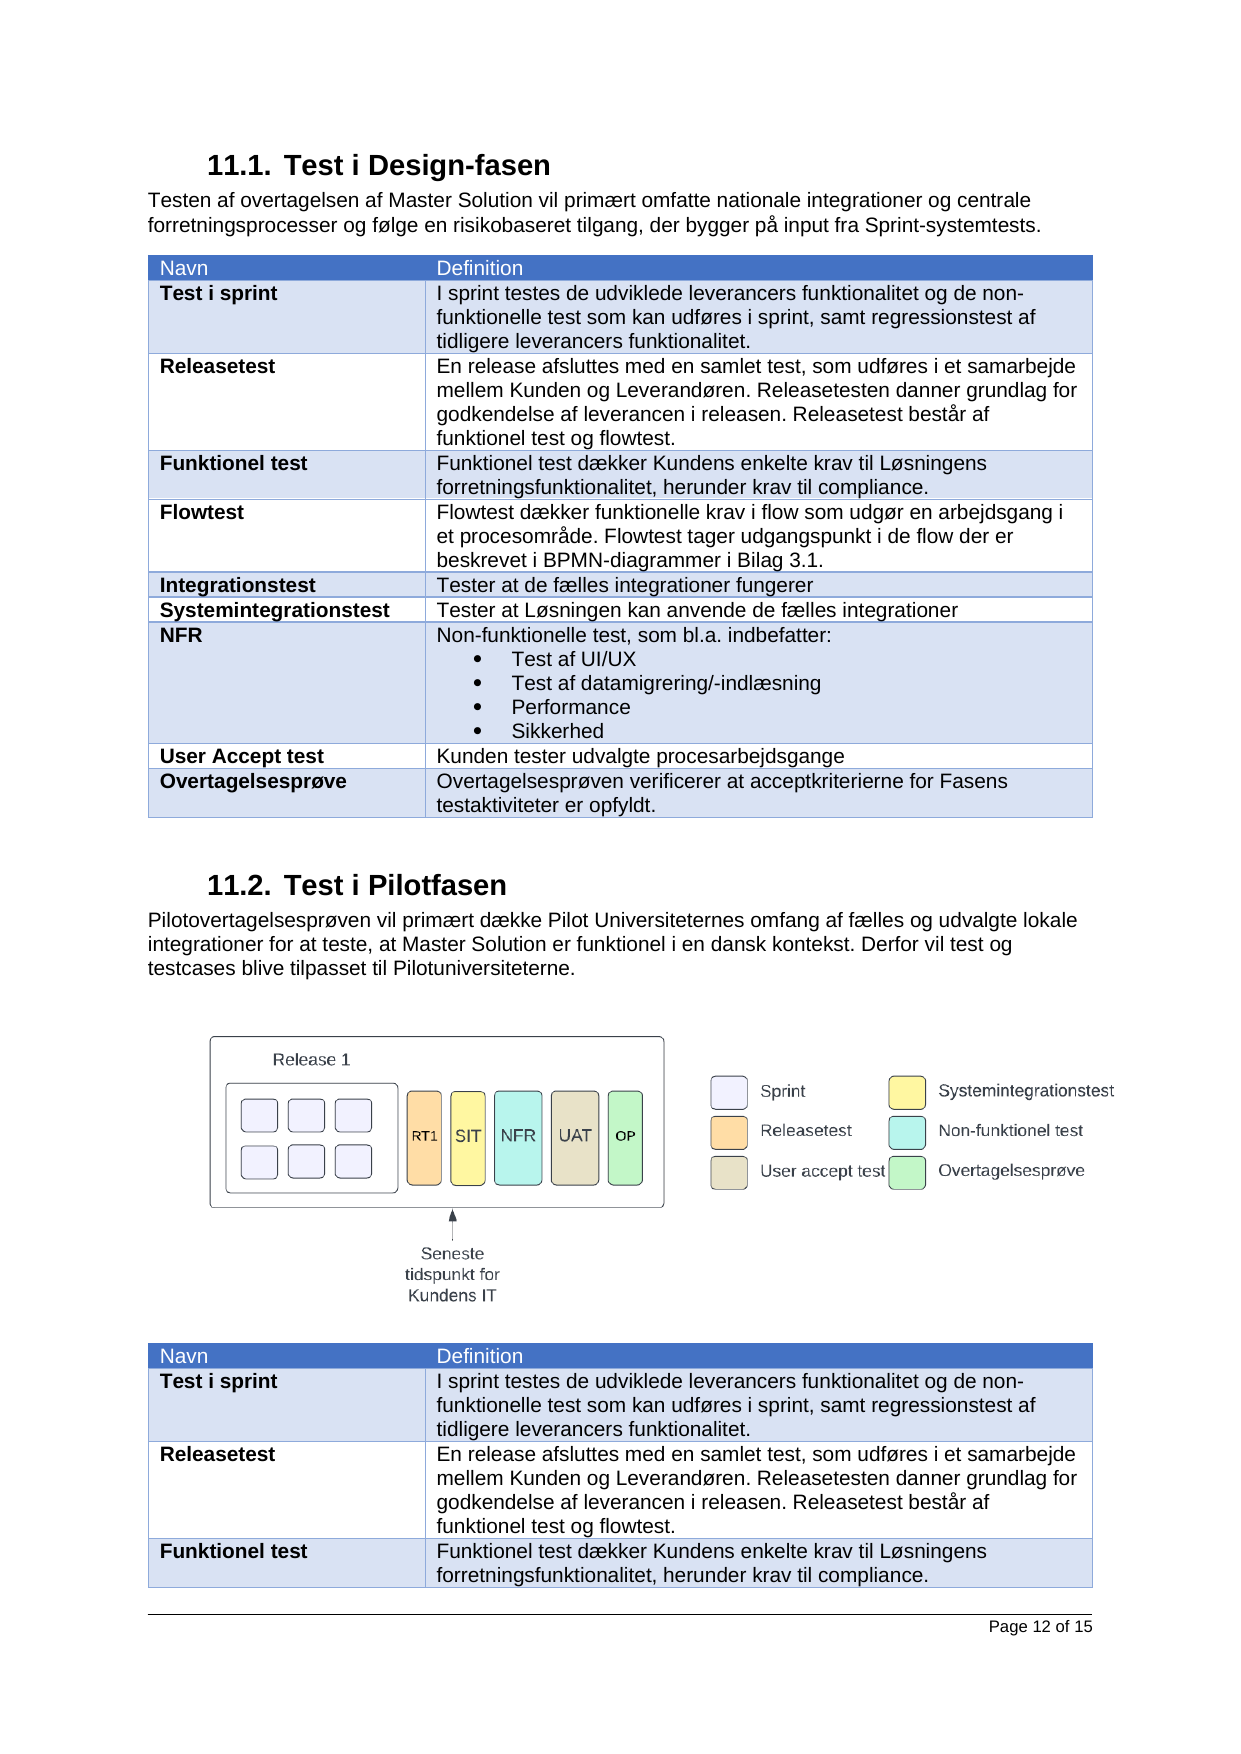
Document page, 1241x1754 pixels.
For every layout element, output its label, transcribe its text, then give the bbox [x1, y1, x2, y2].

table_cell En release afsluttes med en samlet test, som udføres i et samarbejde mellem Kunden og Leverandøren. Releasetesten danner grundlag for godkendelse af leverancen i releasen. Releasetest består af funktionel test og flowtest. [426, 354, 1092, 449]
text Testen af overtagelsen af Master Solution vil primært omfatte nationale integrationer og centrale forretningsprocesser og følge en risikobaseret tilgang, der bygger på input fra Sprint-systemtests. [148, 187, 1092, 237]
table_cell I sprint testes de udviklede leverancers funktionalitet og de non-funktionelle test som kan udføres i sprint, samt regressionstest af tidligere leverancers funktionalitet. [426, 281, 1092, 353]
table_header Navn [149, 256, 425, 280]
table_cell Funktionel test dækker Kundens enkelte krav til Løsningens forretningsfunktionalitet, herunder krav til compliance. [426, 1539, 1092, 1587]
table_cell I sprint testes de udviklede leverancers funktionalitet og de non-funktionelle test som kan udføres i sprint, samt regressionstest af tidligere leverancers funktionalitet. [426, 1369, 1092, 1441]
picture [147, 1003, 1147, 1320]
table_cell Integrationstest [149, 573, 425, 596]
table_cell Flowtest dækker funktionelle krav i flow som udgør en arbejdsgang i et procesområde. Flowtest tager udgangspunkt i de flow der er beskrevet i BPMN-diagrammer i Bilag 3.1. [426, 500, 1092, 571]
subtitle Test i Design-fasen [207, 148, 1092, 181]
table_cell Funktionel test dækker Kundens enkelte krav til Løsningens forretningsfunktionalitet, herunder krav til compliance. [426, 451, 1092, 498]
table_cell Releasetest [149, 1442, 425, 1538]
subtitle Test i Pilotfasen [207, 868, 1092, 902]
table_cell Overtagelsesprøven verificerer at acceptkriterierne for Fasens testaktiviteter er opfyldt. [426, 769, 1092, 817]
table_cell Test i sprint [149, 281, 425, 353]
table_cell Kunden tester udvalgte procesarbejdsgange [426, 744, 1092, 768]
table_cell User Accept test [149, 744, 425, 768]
table_cell Non-funktionelle test, som bl.a. indbefatter: Test af UI/UX Test af datamigrering/-indlæsning Performance Sikkerhed [426, 623, 1092, 743]
table_cell Overtagelsesprøve [149, 769, 425, 817]
table_cell Systemintegrationstest [149, 598, 425, 621]
table_cell NFR [149, 623, 425, 743]
table_cell Funktionel test [149, 1539, 425, 1587]
text Pilotovertagelsesprøven vil primært dække Pilot Universiteternes omfang af fælles og udvalgte lokale integrationer for at teste, at Master Solution er funktionel i en dansk kontekst. Derfor vil test og testcases blive tilpasset til Pilotuniversiteterne. [148, 908, 1092, 980]
table_cell Tester at de fælles integrationer fungerer [426, 573, 1092, 596]
table_cell En release afsluttes med en samlet test, som udføres i et samarbejde mellem Kunden og Leverandøren. Releasetesten danner grundlag for godkendelse af leverancen i releasen. Releasetest består af funktionel test og flowtest. [426, 1442, 1092, 1538]
table_cell Funktionel test [149, 451, 425, 498]
table_header Navn [149, 1344, 425, 1368]
table_cell Flowtest [149, 500, 425, 571]
table_cell Test i sprint [149, 1369, 425, 1441]
table_cell Releasetest [149, 354, 425, 449]
table_header Definition [426, 256, 1092, 280]
table_header Definition [426, 1344, 1092, 1368]
table_cell Tester at Løsningen kan anvende de fælles integrationer [426, 598, 1092, 621]
